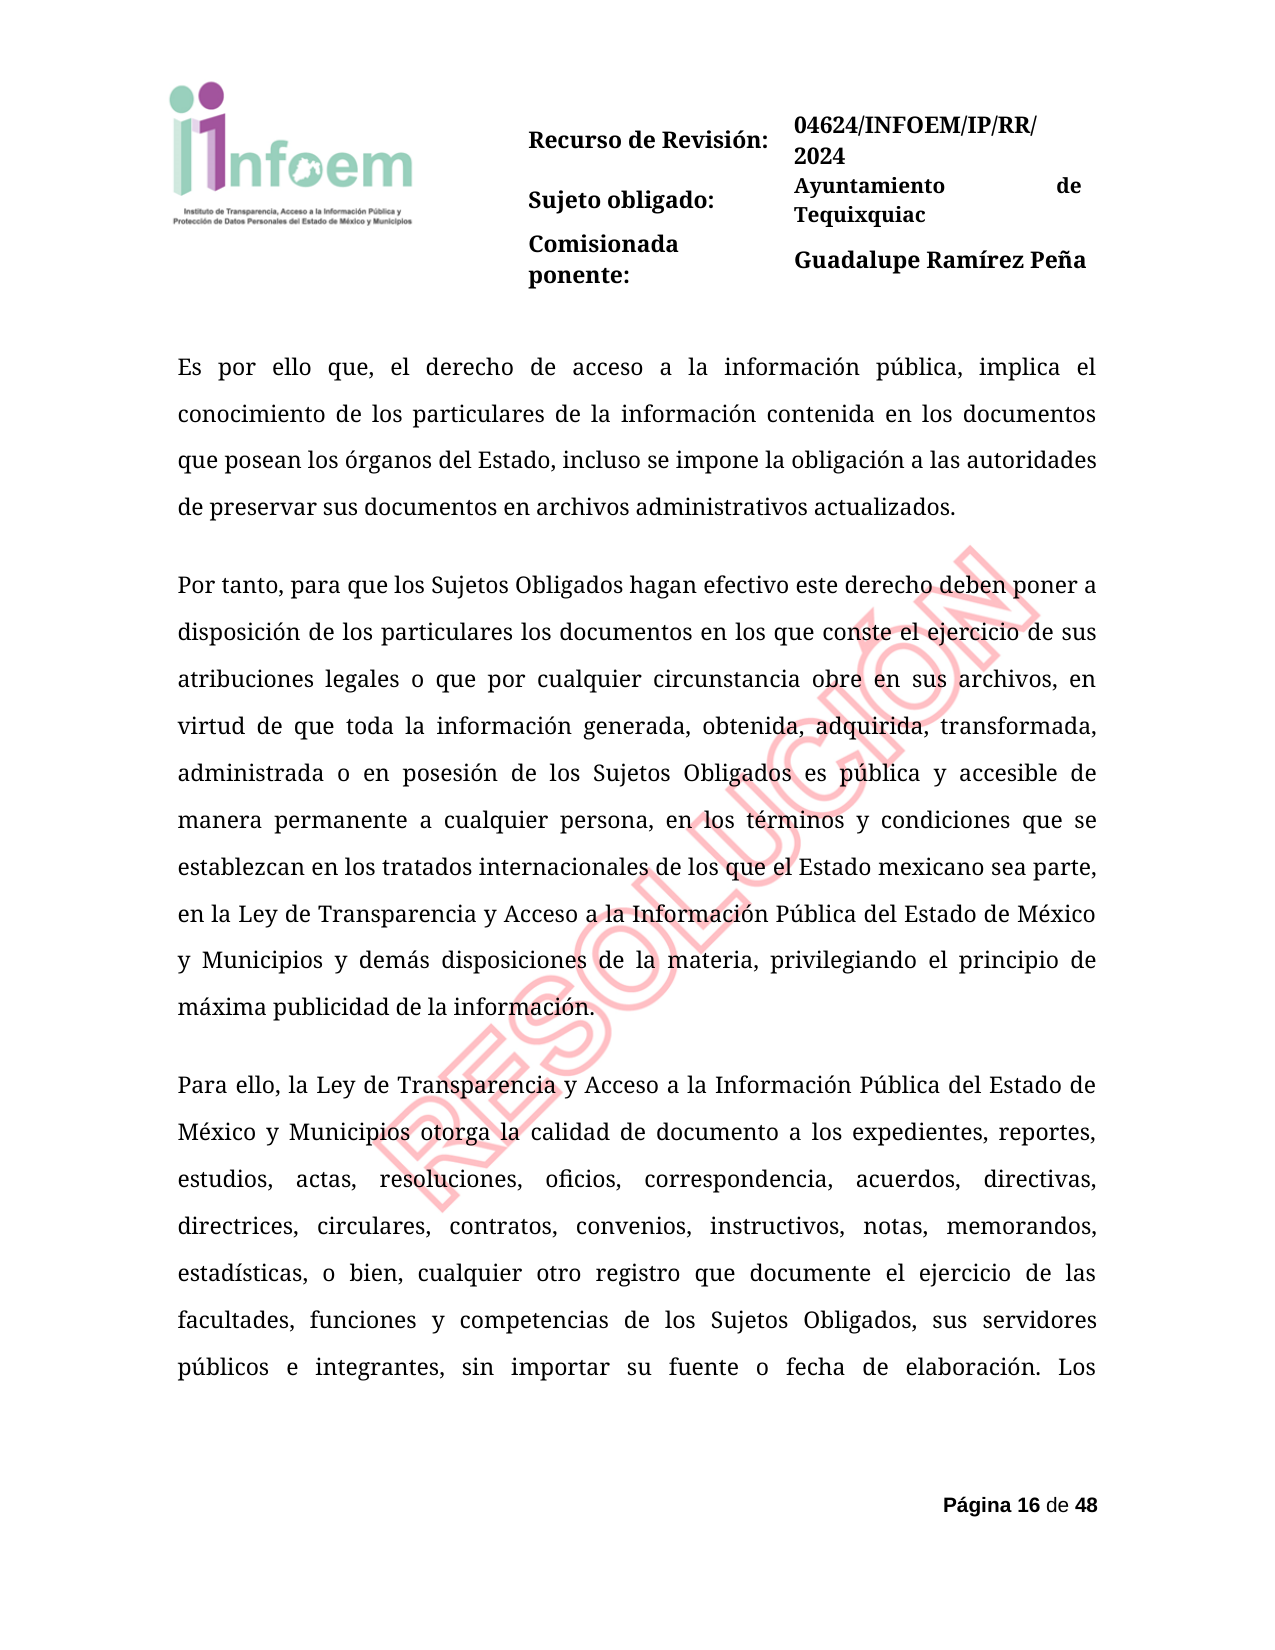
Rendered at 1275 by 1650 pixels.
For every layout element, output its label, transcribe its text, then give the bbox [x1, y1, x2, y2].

picture [49, 21, 1275, 1650]
text Es por ello que, el derecho de acceso a la información pública, implica el conocimiento de los particulares de la información contenida en los documentos que posean los órganos del Estado, incluso se impone la obligación a las autoridades de preservar sus documentos en archivos administrativos actualizados. [177, 351, 1098, 523]
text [177, 1069, 1098, 1382]
text Por tanto, para que los Sujetos Obligados hagan efectivo este derecho deben poner a disposición de los particulares los documentos en los que conste el ejercicio de sus atribuciones legales o que por cualquier circunstancia obre en sus archivos, en virtud de que toda la información generada, obtenida, adquirida, transformada, administrada o en posesión de los Sujetos Obligados es pública y accesible de manera permanente a cualquier persona, en los términos y condiciones que se establezcan en los tratados internacionales de los que el Estado mexicano sea parte, en la Ley de Transparencia y Acceso a la Información Pública del Estado de México y Municipios y demás disposiciones de la materia, privilegiando el principio de máxima publicidad de la información. [177, 569, 1098, 1023]
